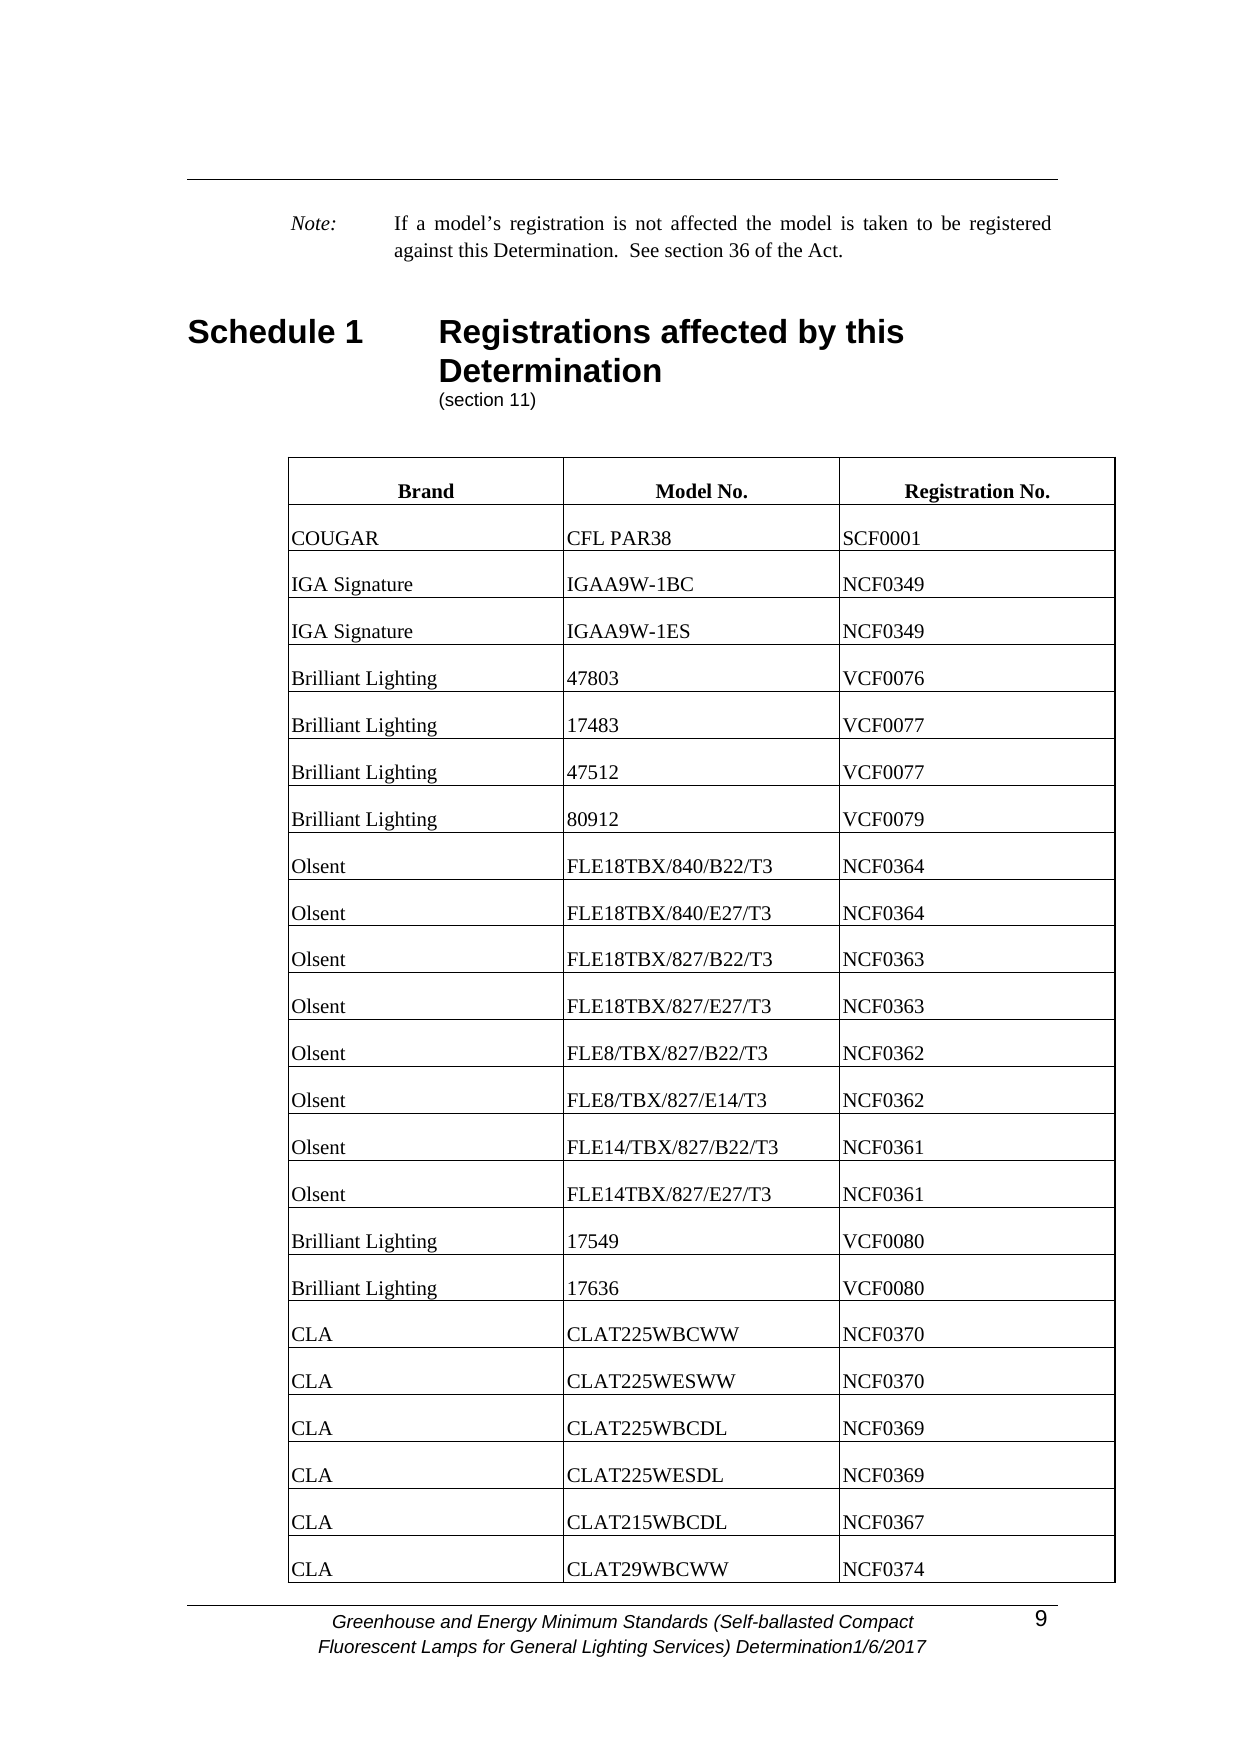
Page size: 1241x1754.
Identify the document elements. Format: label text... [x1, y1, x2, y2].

table_cell CLAT225WBCWW [564, 1301, 839, 1347]
table_cell VCF0079 [840, 786, 1114, 832]
table_cell Olsent [289, 1114, 563, 1160]
table_cell Brilliant Lighting [289, 1255, 563, 1300]
table_cell CLAT215WBCDL [564, 1489, 839, 1535]
table_cell 47803 [564, 645, 839, 691]
table_header Registration No. [840, 458, 1114, 503]
table_cell NCF0369 [840, 1395, 1114, 1441]
table_cell NCF0361 [840, 1114, 1114, 1160]
table_cell NCF0364 [840, 880, 1114, 925]
table_cell SCF0001 [840, 505, 1114, 550]
table_cell CLA [289, 1301, 563, 1347]
table_cell NCF0349 [840, 551, 1114, 597]
table_cell NCF0374 [840, 1536, 1114, 1582]
table_cell 47512 [564, 739, 839, 785]
table_cell FLE18TBX/827/B22/T3 [564, 926, 839, 972]
table_cell FLE18TBX/840/E27/T3 [564, 880, 839, 925]
table_cell FLE8/TBX/827/B22/T3 [564, 1020, 839, 1066]
table_cell IGA Signature [289, 551, 563, 597]
table_cell VCF0080 [840, 1255, 1114, 1300]
table_cell 17483 [564, 692, 839, 738]
table_cell Olsent [289, 1067, 563, 1113]
table_cell IGA Signature [289, 598, 563, 644]
table_cell Brilliant Lighting [289, 739, 563, 785]
table_cell 17549 [564, 1208, 839, 1253]
table_cell Olsent [289, 833, 563, 878]
table_header Model No. [564, 458, 839, 503]
table_cell IGAA9W-1BC [564, 551, 839, 597]
table_cell CFL PAR38 [564, 505, 839, 550]
table_cell Olsent [289, 1020, 563, 1066]
table_cell NCF0370 [840, 1348, 1114, 1394]
table_cell NCF0363 [840, 973, 1114, 1019]
table_cell FLE18TBX/827/E27/T3 [564, 973, 839, 1019]
table_cell Olsent [289, 880, 563, 925]
table_cell CLAT225WESDL [564, 1442, 839, 1488]
table_cell CLA [289, 1395, 563, 1441]
table_cell VCF0077 [840, 692, 1114, 738]
table_cell CLAT29WBCWW [564, 1536, 839, 1582]
table_cell Olsent [289, 1161, 563, 1207]
table_cell IGAA9W-1ES [564, 598, 839, 644]
table_cell 17636 [564, 1255, 839, 1300]
table_cell NCF0349 [840, 598, 1114, 644]
table_cell CLA [289, 1536, 563, 1582]
table_header Brand [289, 458, 563, 503]
table_cell FLE18TBX/840/B22/T3 [564, 833, 839, 878]
table_cell CLAT225WESWW [564, 1348, 839, 1394]
table_cell Brilliant Lighting [289, 1208, 563, 1253]
table_cell Brilliant Lighting [289, 645, 563, 691]
table_cell FLE14/TBX/827/B22/T3 [564, 1114, 839, 1160]
table_cell NCF0363 [840, 926, 1114, 972]
text Note: If a model’s registration is not affected the model is taken to be registered against this Determination. See section 36 of the Act. [291, 208, 1053, 262]
table_cell CLA [289, 1348, 563, 1394]
table_cell Olsent [289, 973, 563, 1019]
table_cell NCF0362 [840, 1067, 1114, 1113]
table_cell CLAT225WBCDL [564, 1395, 839, 1441]
table_cell Brilliant Lighting [289, 786, 563, 832]
table_cell NCF0362 [840, 1020, 1114, 1066]
table_cell VCF0077 [840, 739, 1114, 785]
table_cell Olsent [289, 926, 563, 972]
table_cell Brilliant Lighting [289, 692, 563, 738]
table_cell NCF0370 [840, 1301, 1114, 1347]
table_cell CLA [289, 1489, 563, 1535]
table_cell VCF0076 [840, 645, 1114, 691]
table_cell 80912 [564, 786, 839, 832]
table_cell FLE14TBX/827/E27/T3 [564, 1161, 839, 1207]
table_cell NCF0361 [840, 1161, 1114, 1207]
table_cell NCF0367 [840, 1489, 1114, 1535]
table_cell NCF0364 [840, 833, 1114, 878]
table_cell COUGAR [289, 505, 563, 550]
title Schedule 1 Registrations affected by this Determination (section 11) [187, 312, 1053, 411]
table_cell VCF0080 [840, 1208, 1114, 1253]
table_cell NCF0369 [840, 1442, 1114, 1488]
table_cell CLA [289, 1442, 563, 1488]
table_cell FLE8/TBX/827/E14/T3 [564, 1067, 839, 1113]
